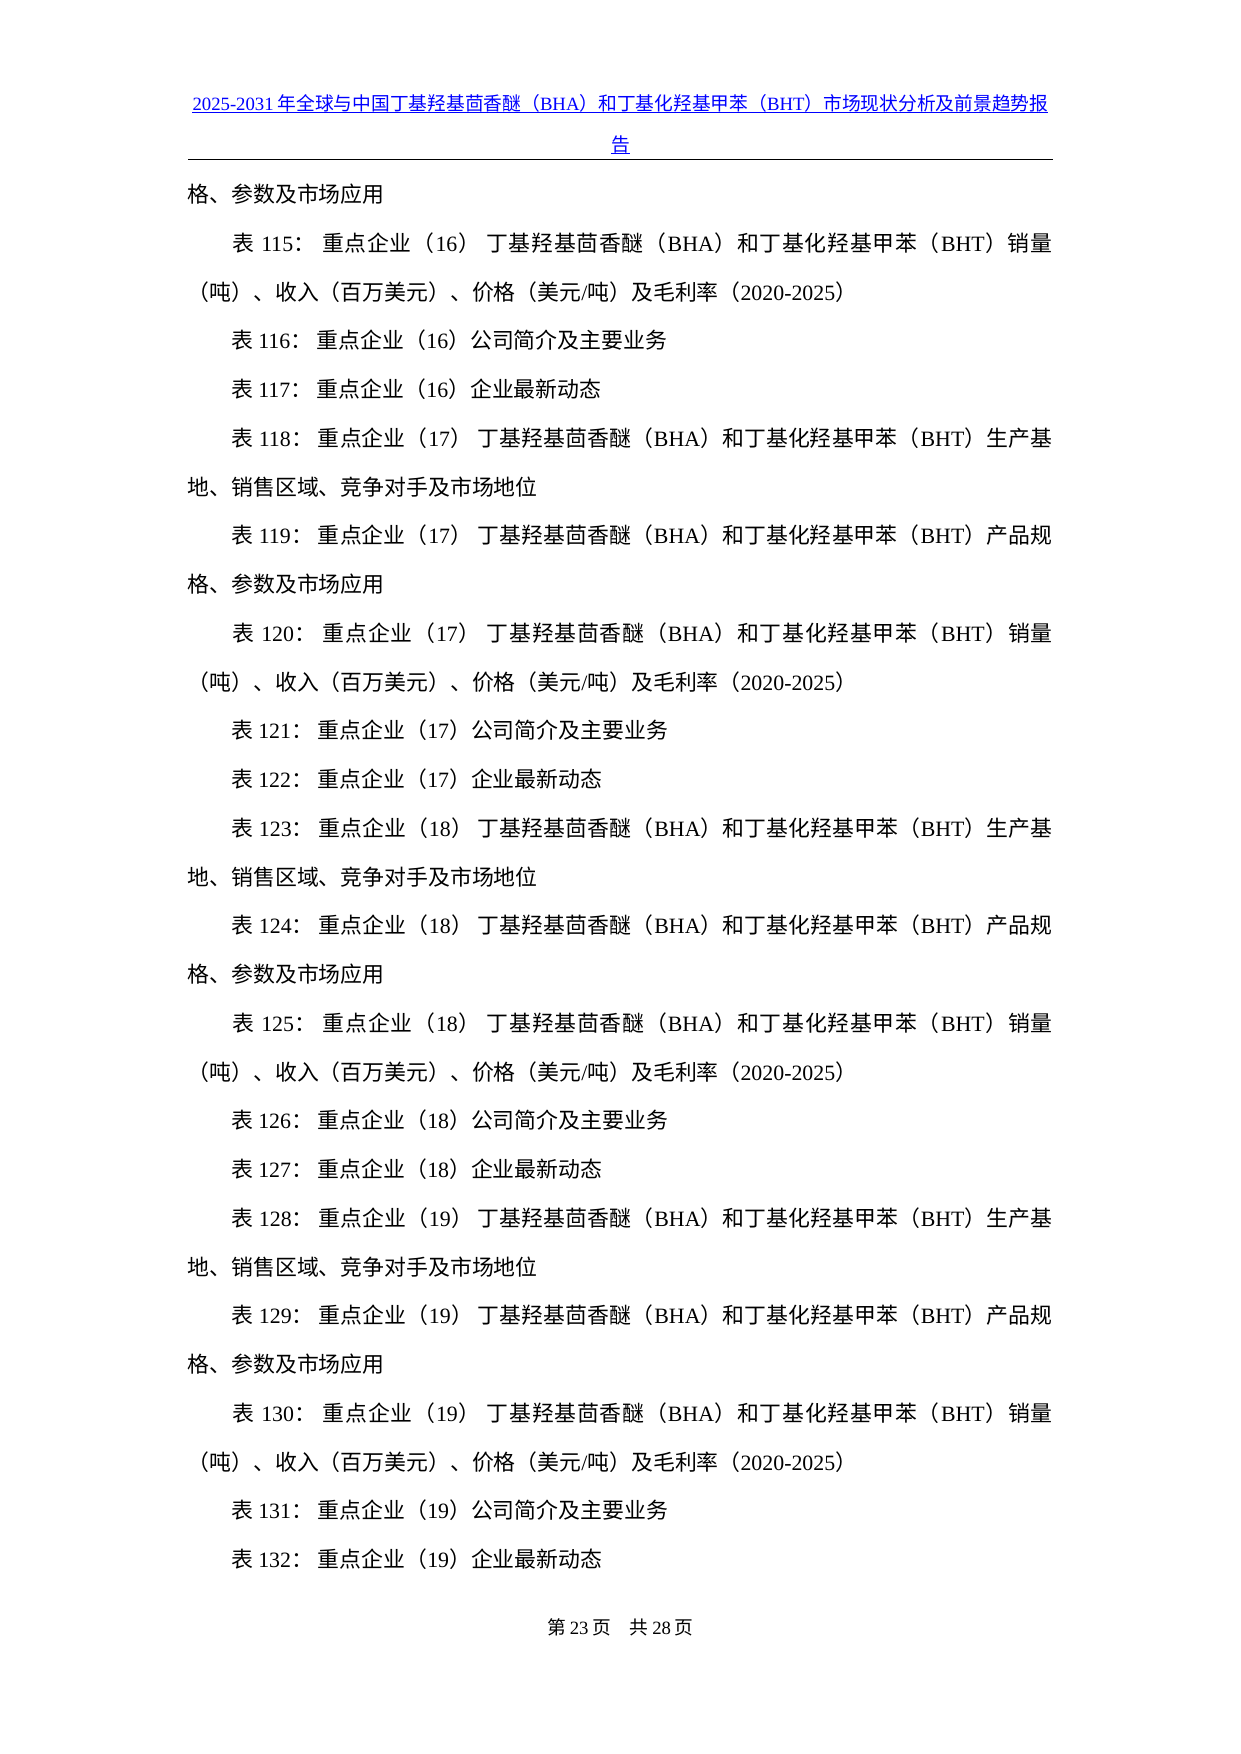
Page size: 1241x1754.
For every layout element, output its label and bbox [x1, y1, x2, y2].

text [187, 177, 1053, 1574]
